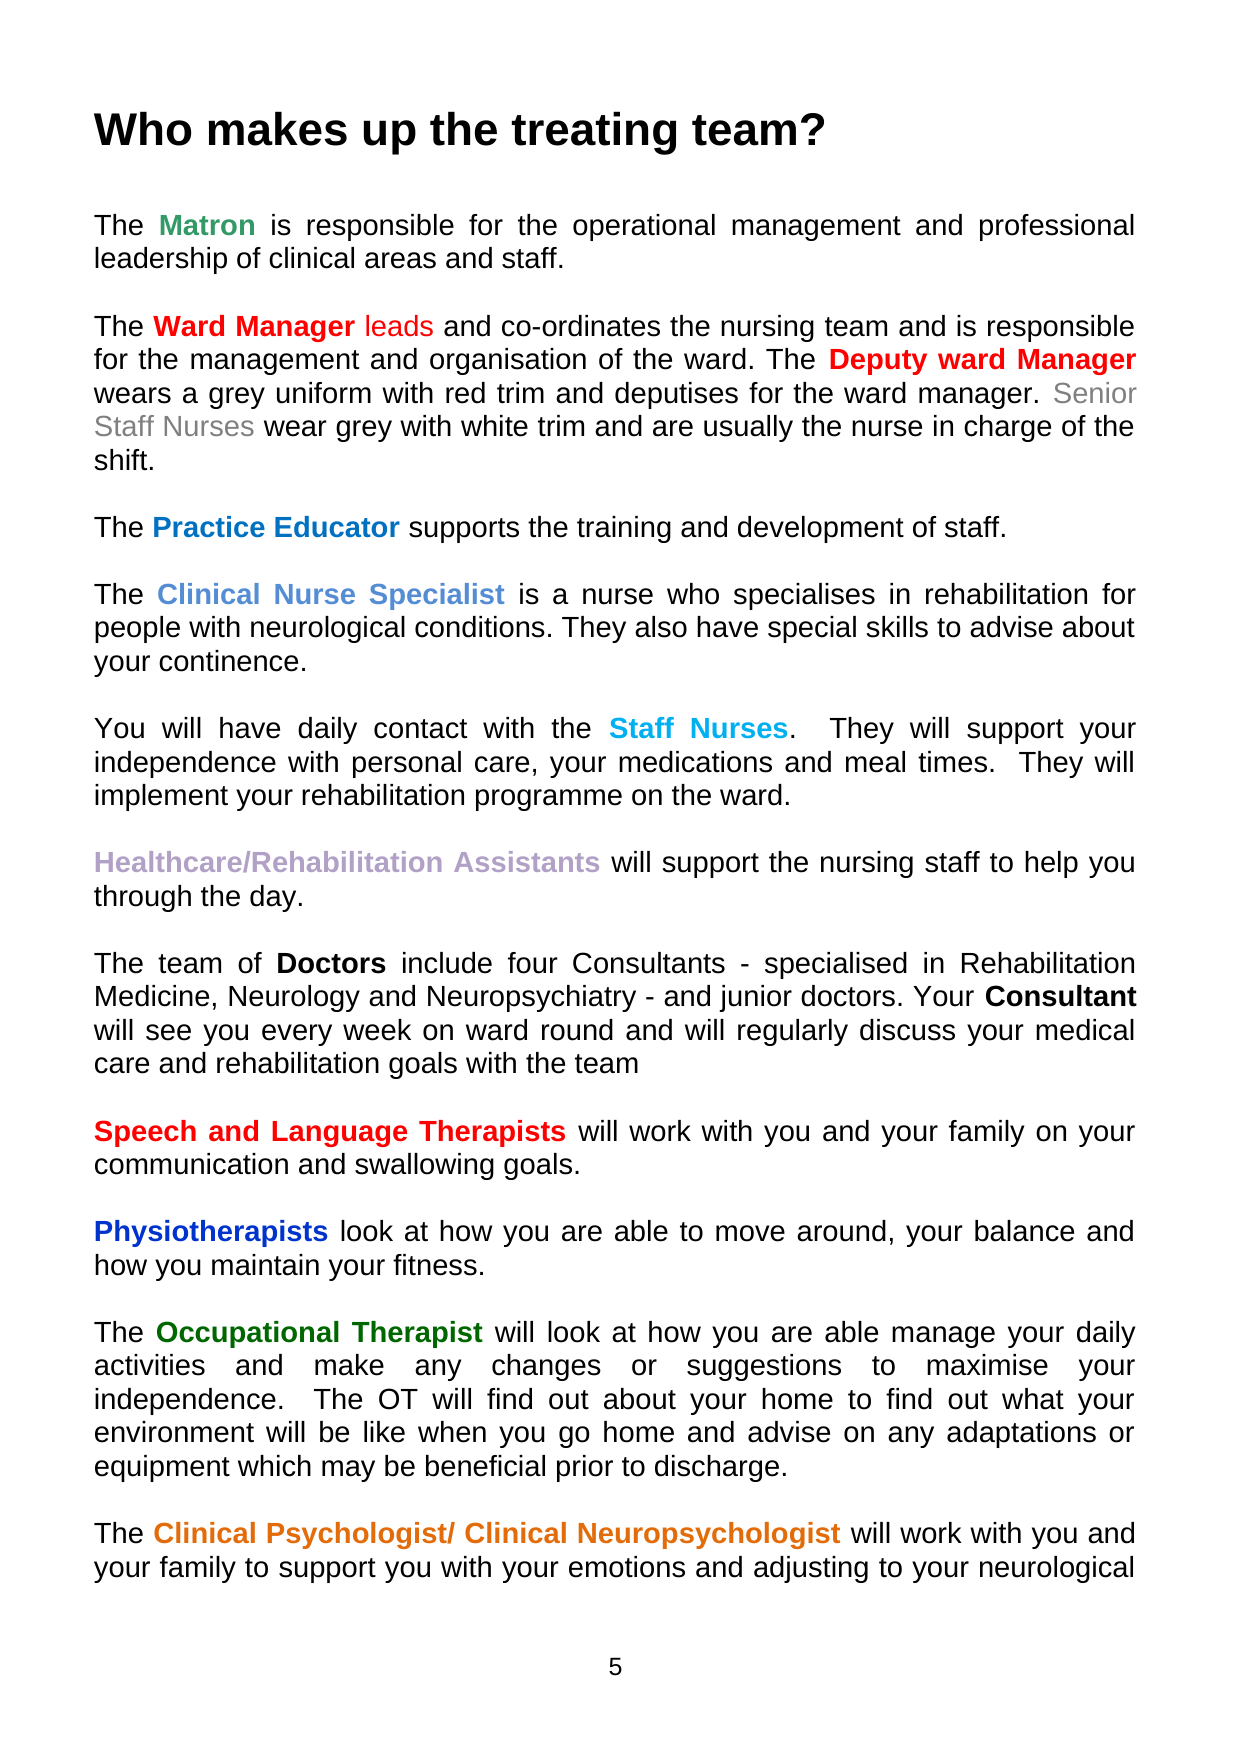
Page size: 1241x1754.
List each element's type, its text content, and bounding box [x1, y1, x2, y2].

text The Matron is responsible for the operational management and professional leadership of clinical areas and staff. [94, 208, 1137, 275]
text Healthcare/Rehabilitation Assistants will support the nursing staff to help you through the day. [94, 845, 1137, 912]
text The Clinical Nurse Specialist is a nurse who specialises in rehabilitation for people with neurological conditions. They also have special skills to advise about your continence. [94, 577, 1137, 678]
text Physiotherapists look at how you are able to move around, your balance and how you maintain your fitness. [94, 1214, 1137, 1281]
text The team of Doctors include four Consultants - specialised in Rehabilitation Medicine, Neurology and Neuropsychiatry - and junior doctors. Your Consultant will see you every week on ward round and will regularly discuss your medical care and rehabilitation goals with the team [94, 946, 1137, 1080]
text Speech and Language Therapists will work with you and your family on your communication and swallowing goals. [94, 1114, 1137, 1181]
text The Ward Manager leads and co-ordinates the nursing team and is responsible for the management and organisation of the ward. The Deputy ward Manager wears a grey uniform with red trim and deputises for the ward manager. Senior Staff Nurses wear grey with white trim and are usually the nurse in charge of the shift. [94, 309, 1137, 476]
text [94, 1516, 1137, 1583]
text The Occupational Therapist will look at how you are able manage your daily activities and make any changes or suggestions to maximise your independence. The OT will find out about your home to find out what your environment will be like when you go home and advise on any adaptations or equipment which may be beneficial prior to discharge. [94, 1315, 1137, 1483]
text Who makes up the treating team? [94, 103, 1137, 155]
text The Practice Educator supports the training and development of staff. [94, 510, 1137, 543]
text You will have daily contact with the Staff Nurses. They will support your independence with personal care, your medications and meal times. They will implement your rehabilitation programme on the ward. [94, 711, 1137, 812]
